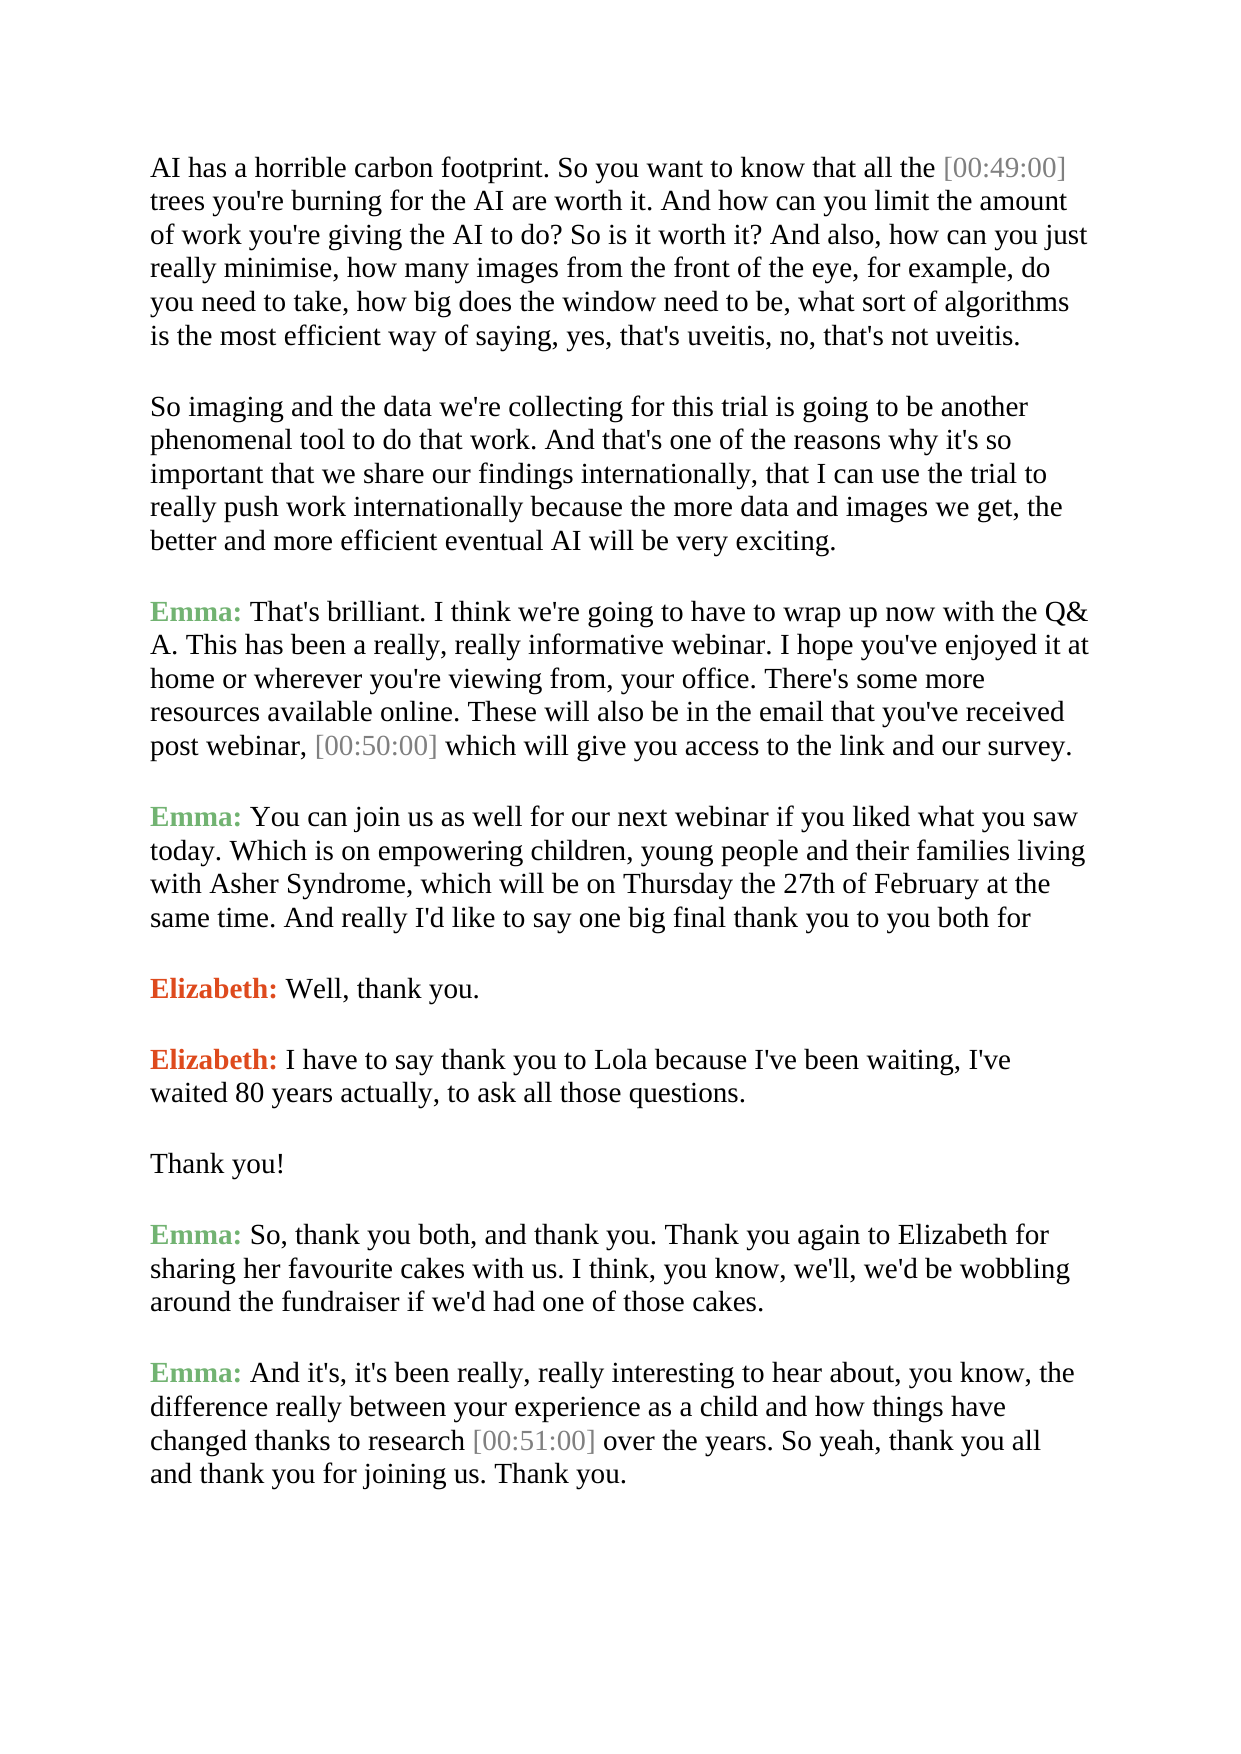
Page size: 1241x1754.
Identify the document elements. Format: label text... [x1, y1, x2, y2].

text Thank you! [150, 1146, 1090, 1180]
text Emma: That's brilliant. I think we're going to have to wrap up now with the Q& A. This has been a really, really informative webinar. I hope you've enjoyed it at home or wherever you're viewing from, your office. There's some more resources available online. These will also be in the email that you've received post webinar, [00:50:00] which will give you access to the link and our survey. [150, 594, 1090, 762]
text So imaging and the data we're collecting for this trial is going to be another phenomenal tool to do that work. And that's one of the reasons why it's so important that we share our findings internationally, that I can use the trial to really push work internationally because the more data and images we get, the better and more efficient eventual AI will be very exciting. [150, 389, 1090, 556]
text Elizabeth: I have to say thank you to Lola because I've been waiting, I've waited 80 years actually, to ask all those questions. [150, 1042, 1090, 1109]
text Emma: And it's, it's been really, really interesting to hear about, you know, the difference really between your experience as a child and how things have changed thanks to research [00:51:00] over the years. So yeah, thank you all and thank you for joining us. Thank you. [150, 1356, 1090, 1490]
text Emma: You can join us as well for our next webinar if you liked what you saw today. Which is on empowering children, young people and their families living with Asher Syndrome, which will be on Thursday the 27th of February at the same time. And really I'd like to say one big final thank you to you both for [150, 799, 1090, 933]
text AI has a horrible carbon footprint. So you want to know that all the [00:49:00] trees you're burning for the AI are worth it. And how can you limit the amount of work you're giving the AI to do? So is it worth it? And also, how can you just really minimise, how many images from the front of the eye, for example, do you need to take, how big does the window need to be, what sort of algorithms is the most efficient way of saying, yes, that's uveitis, no, that's not uveitis. [150, 150, 1090, 351]
text Emma: So, thank you both, and thank you. Thank you again to Elizabeth for sharing her favourite cakes with us. I think, you know, we'll, we'd be wobbling around the fundraiser if we'd had one of those cakes. [150, 1217, 1090, 1318]
text Elizabeth: Well, thank you. [150, 971, 1090, 1004]
